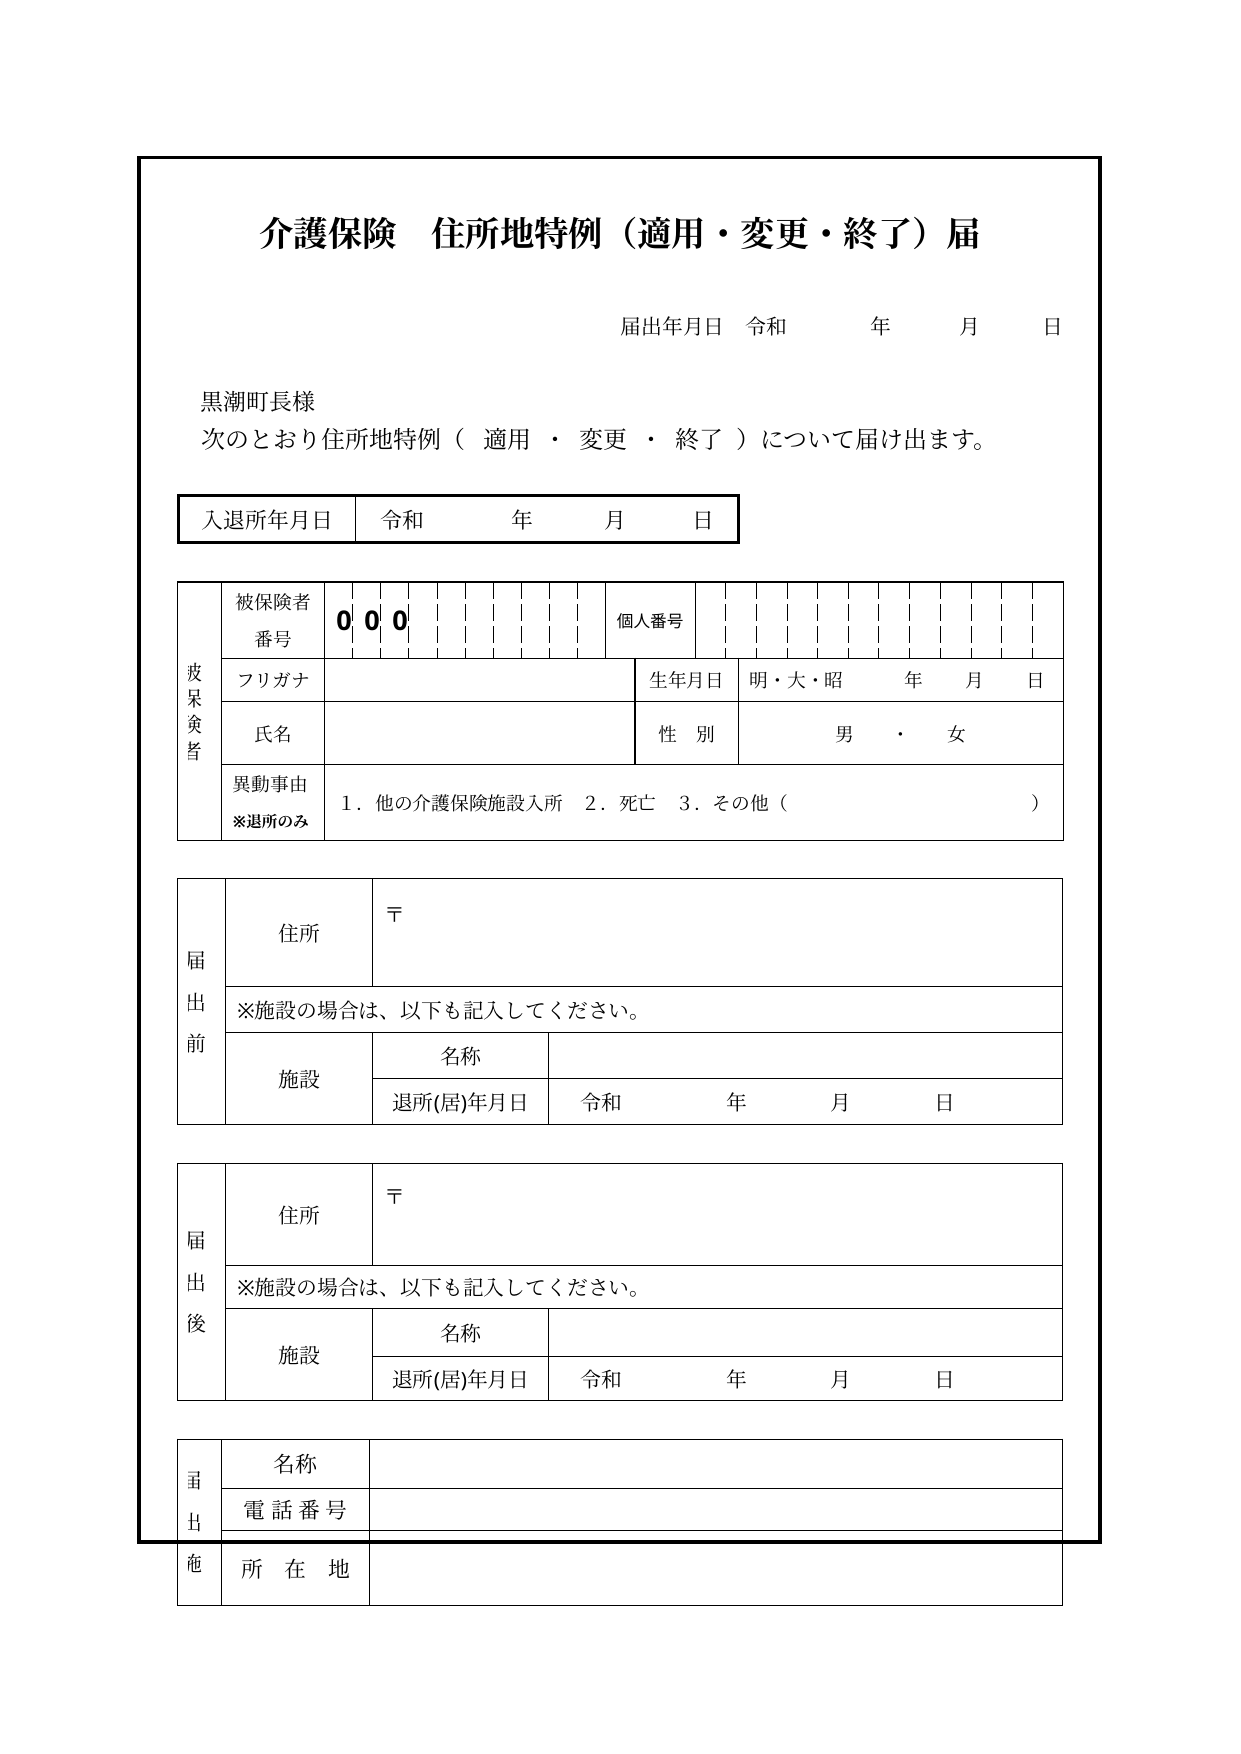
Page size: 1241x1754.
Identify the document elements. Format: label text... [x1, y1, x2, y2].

table_cell 退所(居)年月日 [373, 1357, 548, 1400]
table_header 令和 年 月 日 [356, 497, 737, 541]
table_header 個人番号 [606, 583, 695, 657]
table_header [726, 583, 756, 657]
table_header 0 [325, 583, 353, 657]
table_cell 名称 [373, 1309, 548, 1356]
table_cell 令和 年 月 日 [549, 1079, 1062, 1124]
table_cell [325, 659, 634, 701]
table_header 届 出 後 [178, 1164, 225, 1400]
table_header [493, 583, 521, 657]
table_cell [325, 702, 634, 763]
table_cell 施設 [226, 1309, 372, 1400]
text 介護保険 住所地特例（適用・変更・終了）届 [177, 194, 1063, 269]
table_header 0 [381, 583, 409, 657]
table_header 〒 [373, 879, 1062, 986]
text 黒潮町長様 [177, 381, 1063, 419]
table_header 名称 [222, 1440, 369, 1487]
table_header [910, 583, 940, 657]
table_header [1033, 583, 1063, 657]
table_cell ※施設の場合は、以下も記入してください。 [226, 1266, 1062, 1308]
table_header [437, 583, 465, 657]
table_cell 施設 [226, 1033, 372, 1124]
table_cell [370, 1489, 1062, 1530]
table_cell [549, 1309, 1062, 1356]
table_header 入退所年月日 [180, 497, 355, 541]
table_header 届 出 施 設 [178, 1440, 221, 1605]
table_header [370, 1440, 1062, 1487]
table_header [848, 583, 879, 657]
table_header [818, 583, 848, 657]
table_header [879, 583, 909, 657]
table_header [756, 583, 787, 657]
table_header [787, 583, 818, 657]
table_cell 異動事由 ※退所のみ [222, 765, 324, 839]
table_cell 男 ・ 女 [739, 702, 1063, 763]
table_header [409, 583, 437, 657]
table_header [971, 583, 1002, 657]
table_header 被 保 険 者 [178, 583, 221, 839]
table_header [577, 583, 605, 657]
table_cell 退所(居)年月日 [373, 1079, 548, 1124]
table_header [696, 583, 726, 657]
table_cell １．他の介護保険施設入所 ２．死亡 ３．その他（ ） [325, 765, 1063, 839]
table_header 届 出 前 [178, 879, 225, 1124]
table_cell 所 在 地 [222, 1531, 369, 1605]
table_cell フリガナ [222, 659, 324, 701]
table_cell 生年月日 [636, 659, 738, 701]
table_cell ※施設の場合は、以下も記入してください。 [226, 987, 1062, 1032]
table_header 0 [353, 583, 381, 657]
text 届出年月日 令和 年 月 日 [177, 306, 1063, 344]
table_cell 性 別 [636, 702, 738, 763]
table_header 住所 [226, 1164, 372, 1265]
table_header [465, 583, 493, 657]
table_cell 電 話 番 号 [222, 1489, 369, 1530]
table_header 〒 [373, 1164, 1062, 1265]
table_header 被保険者 番号 [222, 583, 324, 657]
table_header [549, 583, 577, 657]
table_cell 氏名 [222, 702, 324, 763]
table_cell [549, 1033, 1062, 1078]
text 次のとおり住所地特例（ 適用 ・ 変更 ・ 終了 ）について届け出ます。 [177, 419, 1063, 456]
table_header [940, 583, 971, 657]
table_cell 名称 [373, 1033, 548, 1078]
table_cell [370, 1531, 1062, 1605]
table_header [1002, 583, 1032, 657]
table_cell 令和 年 月 日 [549, 1357, 1062, 1400]
table_cell 明・大・昭 年 月 日 [739, 659, 1063, 701]
table_header [521, 583, 549, 657]
table_header 住所 [226, 879, 372, 986]
